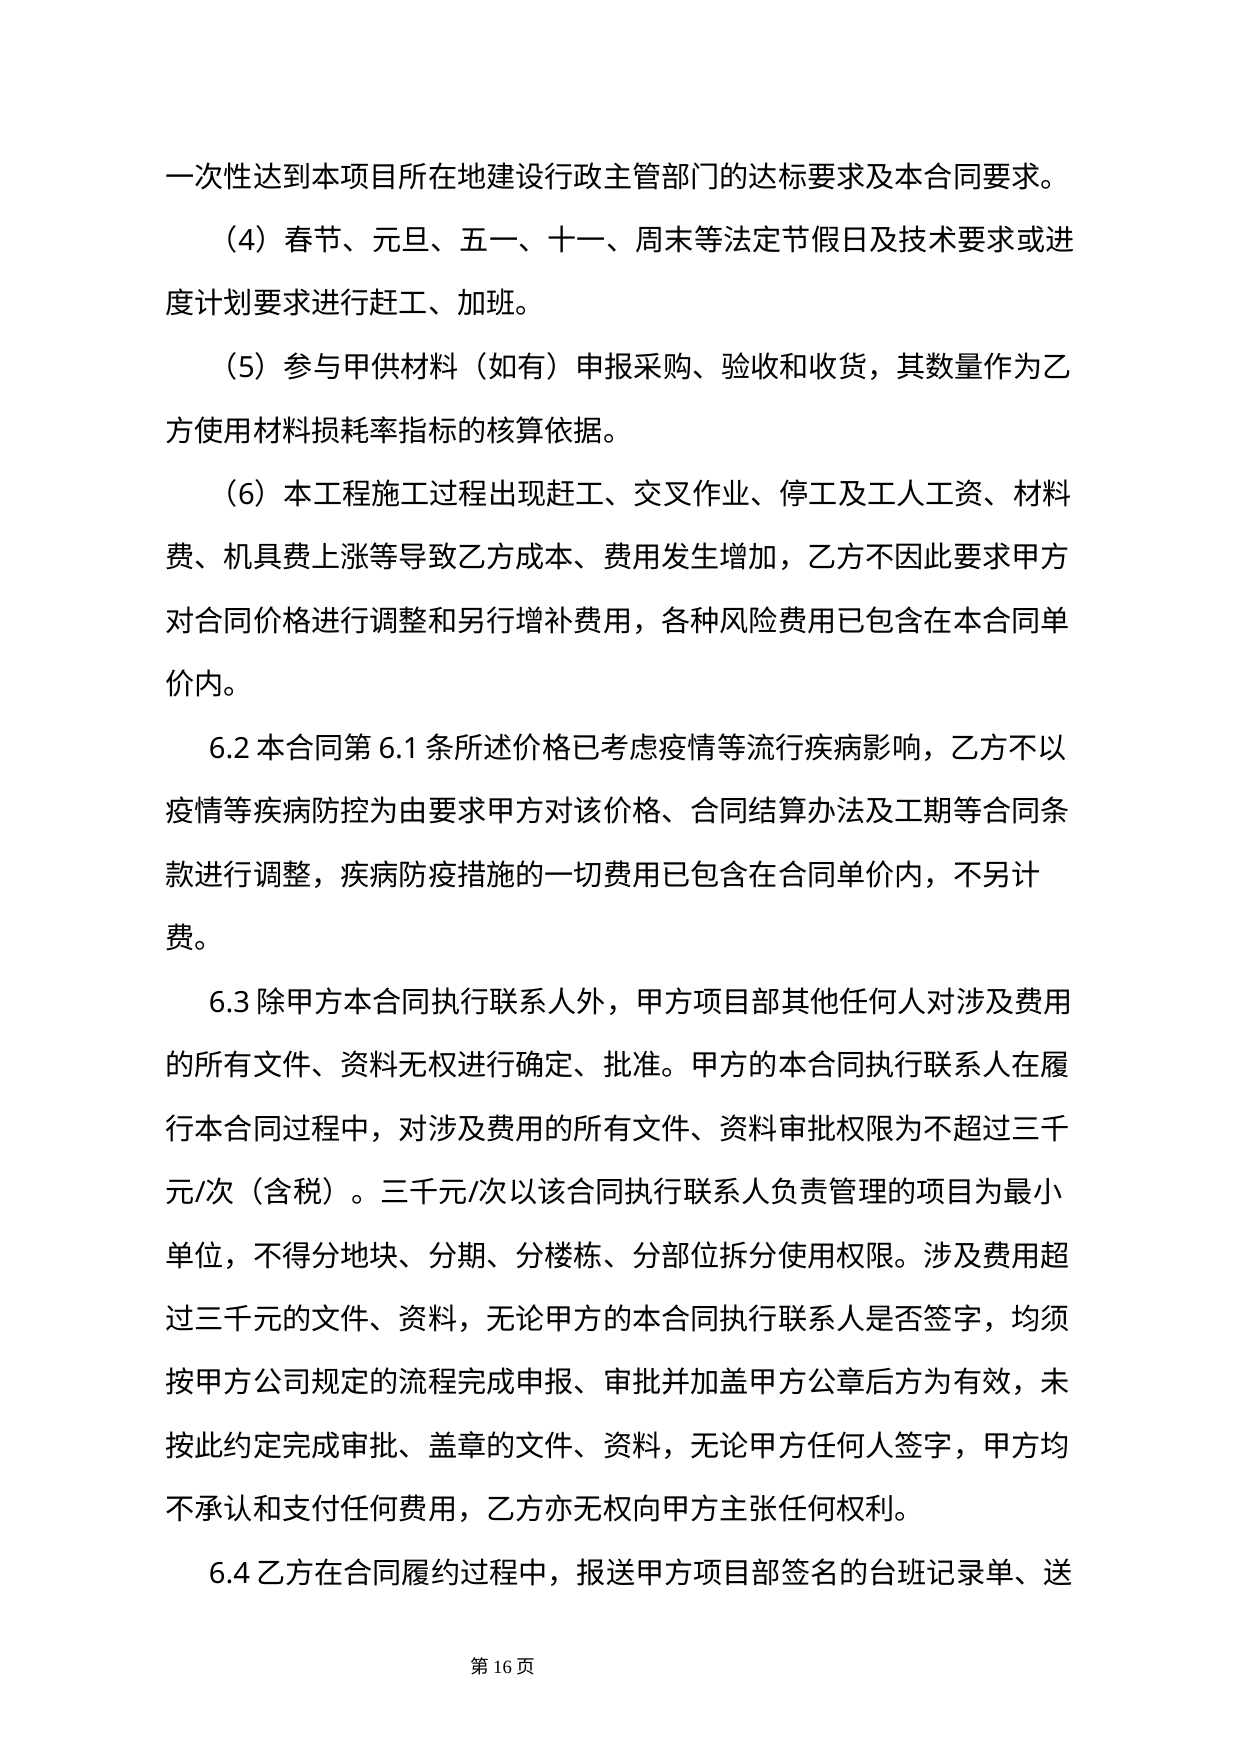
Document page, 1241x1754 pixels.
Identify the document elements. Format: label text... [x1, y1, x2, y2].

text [165, 153, 1075, 195]
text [165, 1549, 1075, 1592]
text （6）本工程施工过程出现赶工、交叉作业、停工及工人工资、材料费、机具费上涨等导致乙方成本、费用发生增加，乙方不因此要求甲方对合同价格进行调整和另行增补费用，各种风险费用已包含在本合同单价内。 [165, 471, 1075, 703]
text 6.2本合同第6.1条所述价格已考虑疫情等流行疾病影响，乙方不以疫情等疾病防控为由要求甲方对该价格、合同结算办法及工期等合同条款进行调整，疾病防疫措施的一切费用已包含在合同单价内，不另计费。 [165, 724, 1075, 957]
text （4）春节、元旦、五一、十一、周末等法定节假日及技术要求或进度计划要求进行赶工、加班。 [165, 217, 1075, 322]
text 6.3除甲方本合同执行联系人外，甲方项目部其他任何人对涉及费用的所有文件、资料无权进行确定、批准。甲方的本合同执行联系人在履行本合同过程中，对涉及费用的所有文件、资料审批权限为不超过三千元/次（含税）。三千元/次以该合同执行联系人负责管理的项目为最小单位，不得分地块、分期、分楼栋、分部位拆分使用权限。涉及费用超过三千元的文件、资料，无论甲方的本合同执行联系人是否签字，均须按甲方公司规定的流程完成申报、审批并加盖甲方公章后方为有效，未按此约定完成审批、盖章的文件、资料，无论甲方任何人签字，甲方均不承认和支付任何费用，乙方亦无权向甲方主张任何权利。 [165, 978, 1075, 1528]
text （5）参与甲供材料（如有）申报采购、验收和收货，其数量作为乙方使用材料损耗率指标的核算依据。 [165, 343, 1075, 449]
